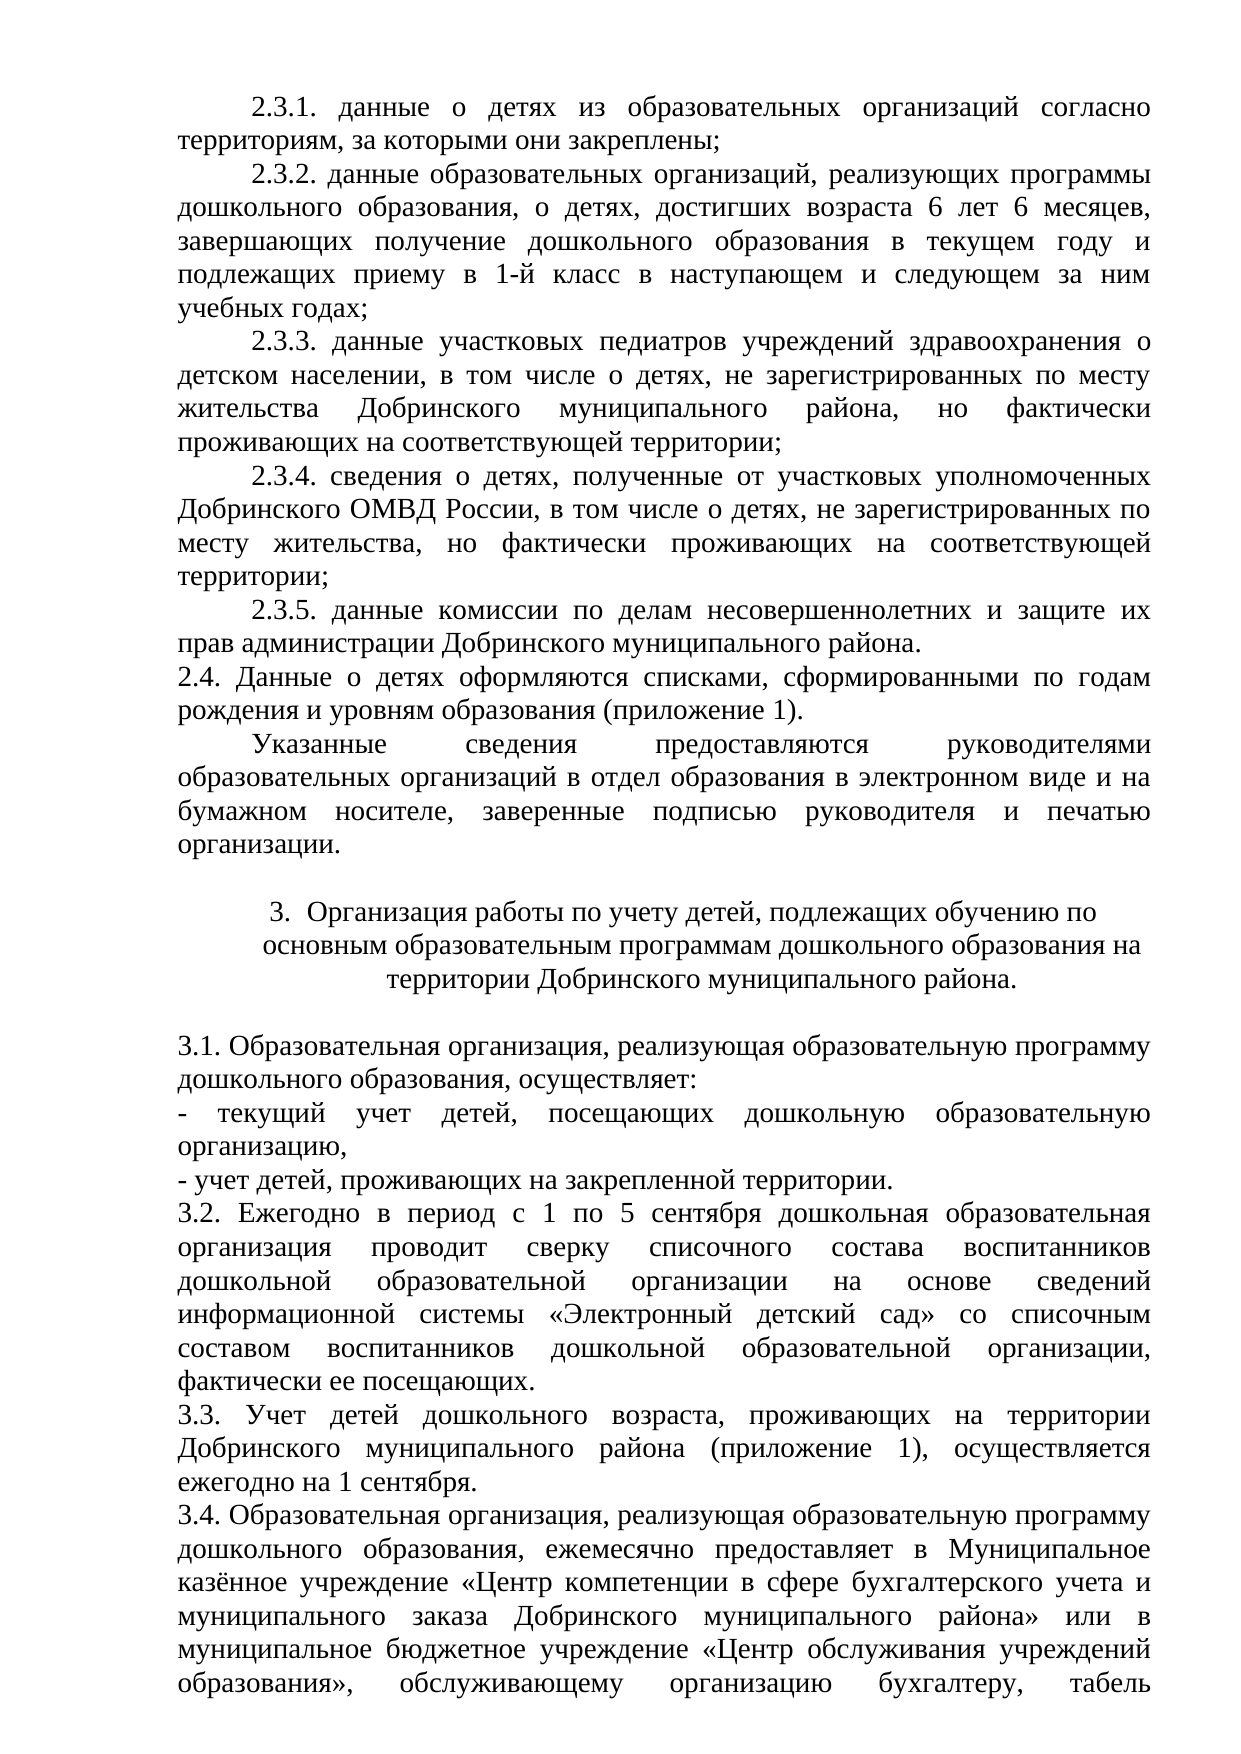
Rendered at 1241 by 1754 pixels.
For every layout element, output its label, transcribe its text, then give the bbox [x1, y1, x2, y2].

text 2.3.3. данные участковых педиатров учреждений здравоохранения о детском населении, в том числе о детях, не зарегистрированных по месту жительства Добринского муниципального района, но фактически проживающих на соответствующей территории; [177, 323, 1152, 458]
text 2.3.1. данные о детях из образовательных организаций согласно территориям, за которыми они закреплены; [177, 89, 1152, 156]
text Указанные сведения предоставляются руководителями образовательных организаций в отдел образования в электронном виде и на бумажном носителе, заверенные подписью руководителя и печатью организации. [177, 726, 1152, 860]
text 3.3. Учет детей дошкольного возраста, проживающих на территории Добринского муниципального района (приложение 1), осуществляется ежегодно на 1 сентября. [177, 1397, 1152, 1497]
list Организация работы по учету детей, подлежащих обучению по основным образовательным программам дошкольного образования на территории Добринского муниципального района. [215, 894, 1152, 994]
text 2.3.2. данные образовательных организаций, реализующих программы дошкольного образования, о детях, достигших возраста 6 лет 6 месяцев, завершающих получение дошкольного образования в текущем году и подлежащих приему в 1-й класс в наступающем и следующем за ним учебных годах; [177, 156, 1152, 323]
text 3.2. Ежегодно в период с 1 по 5 сентября дошкольная образовательная организация проводит сверку списочного состава воспитанников дошкольной образовательной организации на основе сведений информационной системы «Электронный детский сад» со списочным составом воспитанников дошкольной образовательной организации, фактически ее посещающих. [177, 1196, 1152, 1397]
text 2.4. Данные о детях оформляются списками, сформированными по годам рождения и уровням образования (приложение 1). [177, 659, 1152, 726]
text 3.1. Образовательная организация, реализующая образовательную программу дошкольного образования, осуществляет: [177, 1028, 1152, 1095]
text 2.3.4. сведения о детях, полученные от участковых уполномоченных Добринского ОМВД России, в том числе о детях, не зарегистрированных по месту жительства, но фактически проживающих на соответствующей территории; [177, 458, 1152, 592]
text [177, 1497, 1152, 1699]
text - текущий учет детей, посещающих дошкольную образовательную организацию, [177, 1095, 1152, 1162]
text 2.3.5. данные комиссии по делам несовершеннолетних и защите их прав администрации Добринского муниципального района. [177, 592, 1152, 659]
text - учет детей, проживающих на закрепленной территории. [177, 1162, 1152, 1196]
